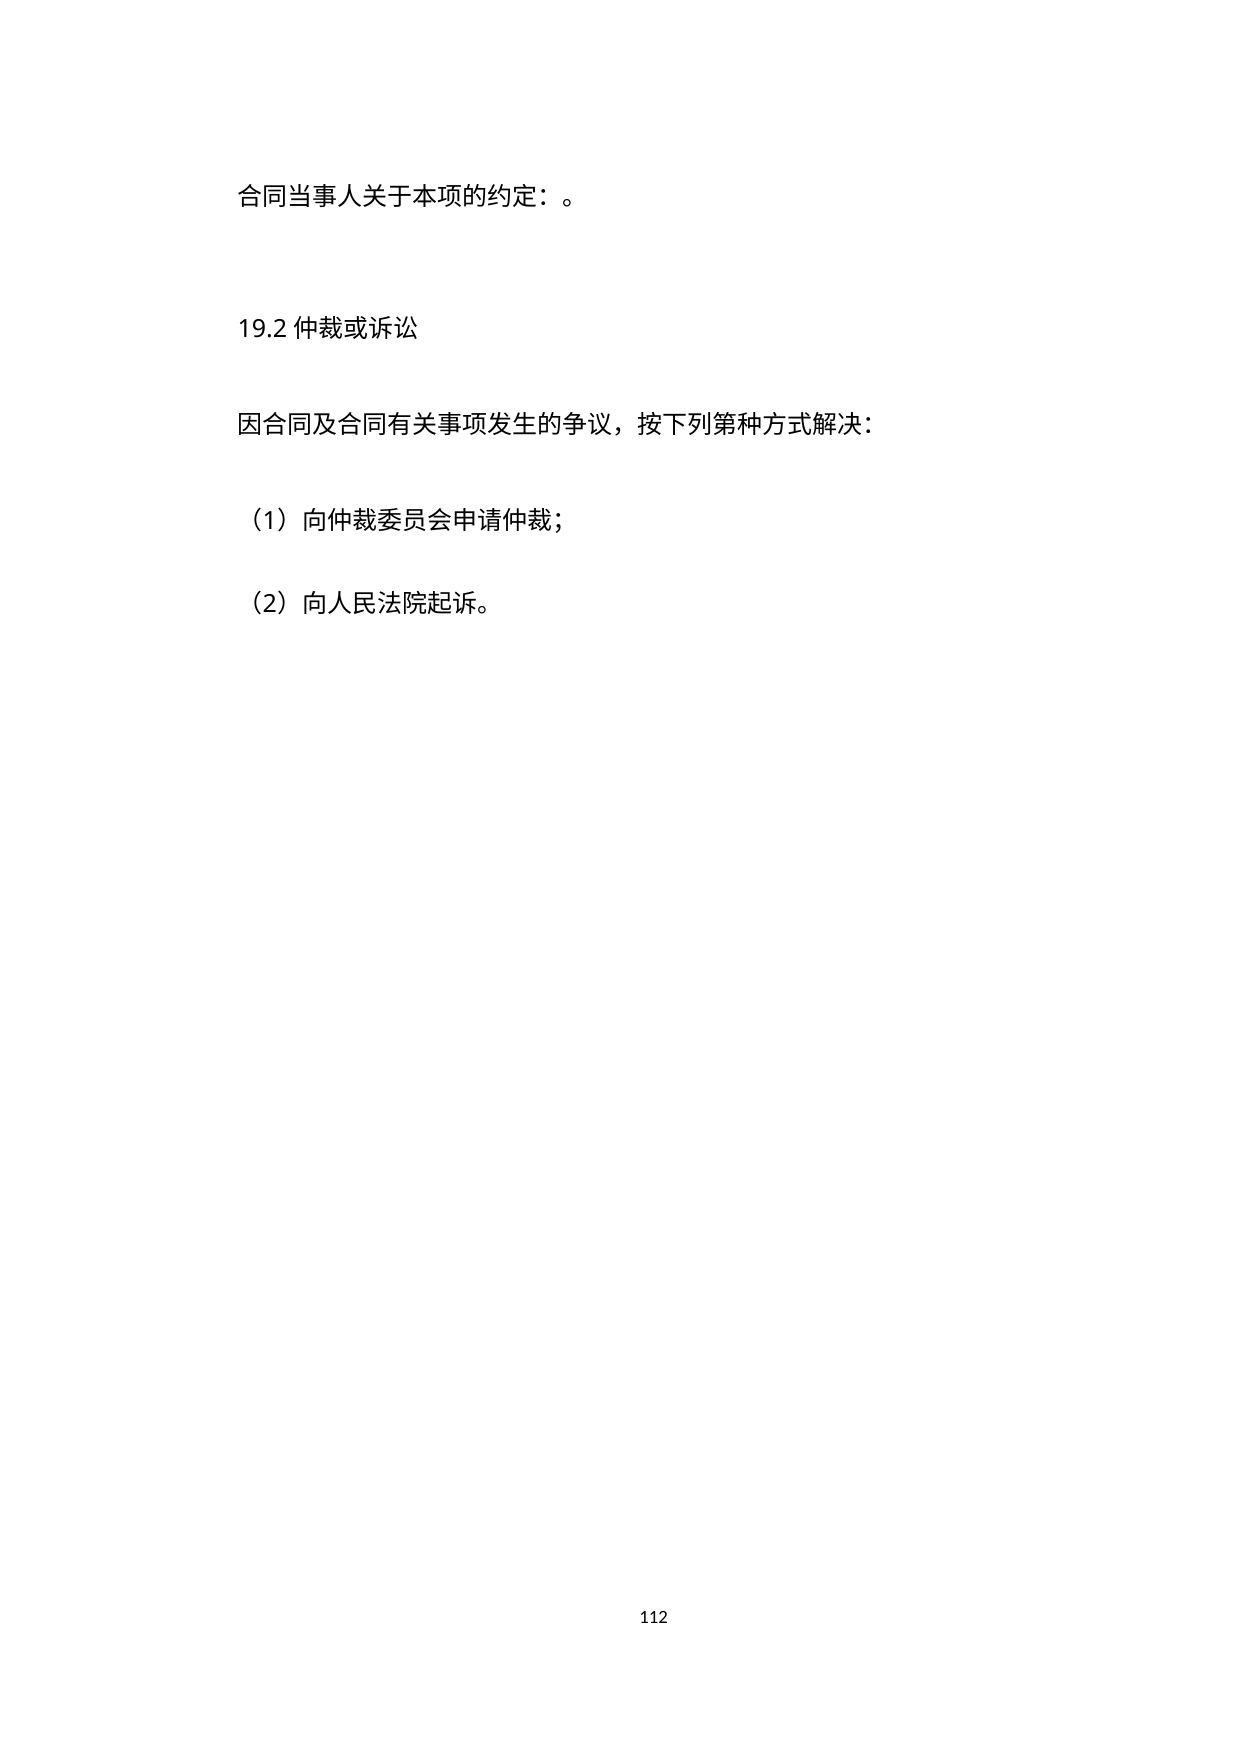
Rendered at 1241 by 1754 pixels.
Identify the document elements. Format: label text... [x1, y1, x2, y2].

text （1）向仲裁委员会申请仲裁； [187, 486, 1053, 551]
text （2）向人民法院起诉。 [187, 569, 1053, 634]
text 19.2 仲裁或诉讼 [187, 294, 1053, 359]
text 因合同及合同有关事项发生的争议，按下列第种方式解决： [187, 390, 1053, 455]
text 合同当事人关于本项的约定：。 [187, 162, 1053, 227]
